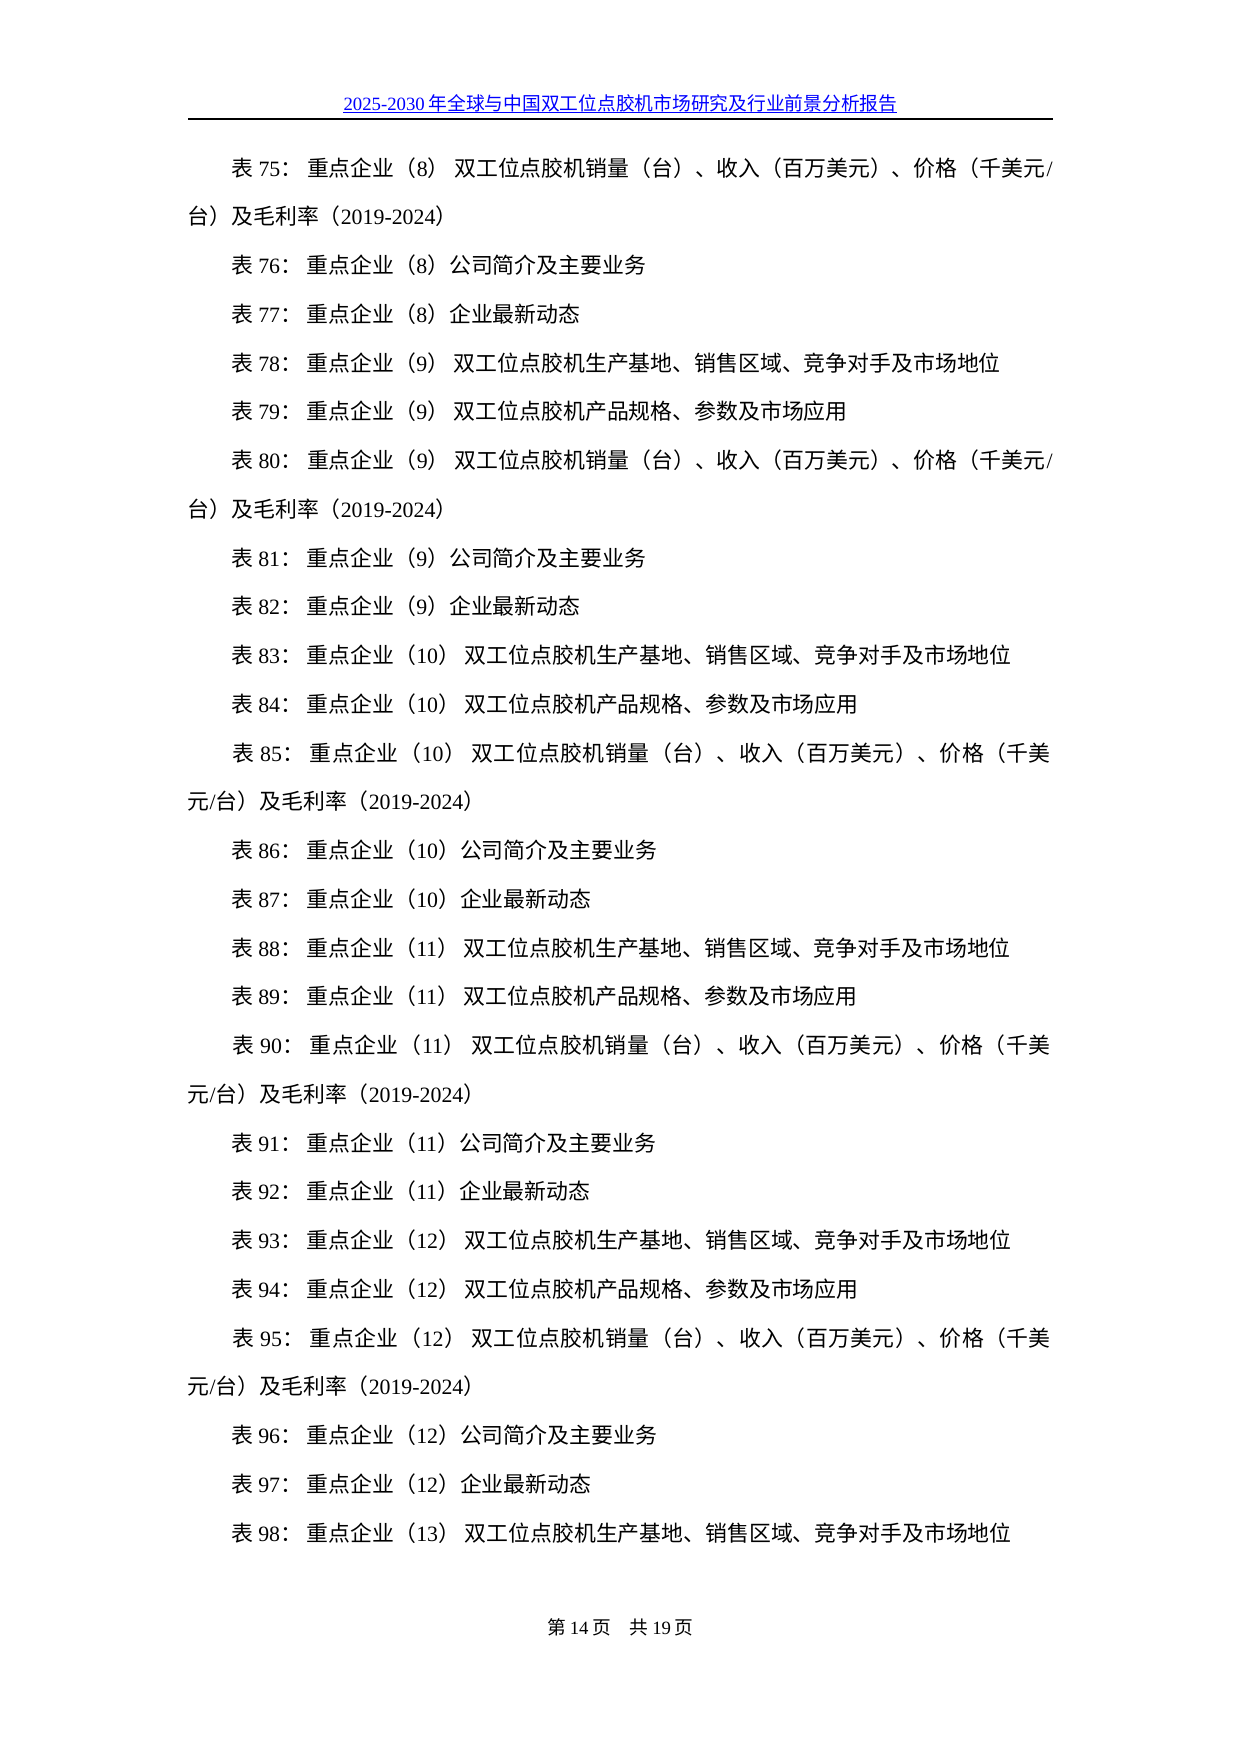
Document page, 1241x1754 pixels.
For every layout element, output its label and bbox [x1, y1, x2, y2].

text [187, 150, 1053, 1548]
